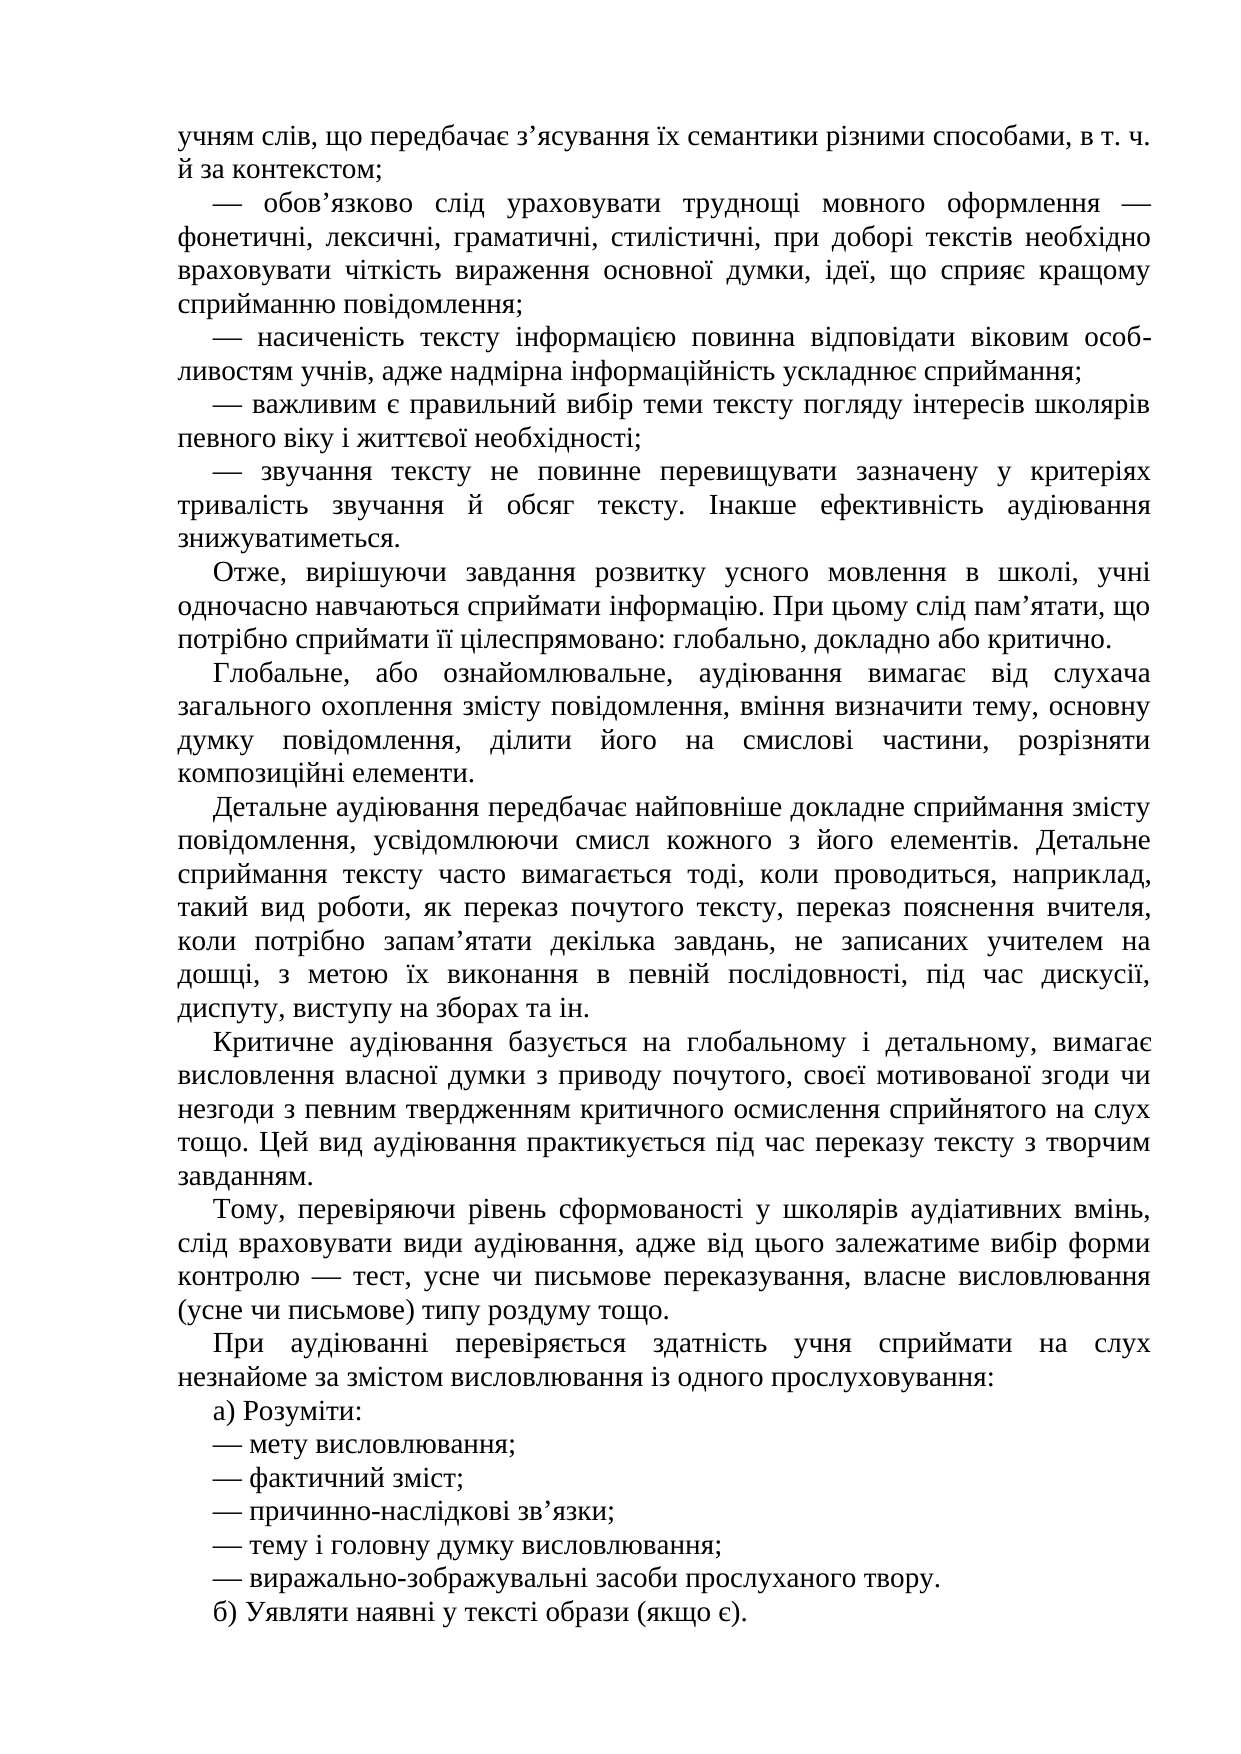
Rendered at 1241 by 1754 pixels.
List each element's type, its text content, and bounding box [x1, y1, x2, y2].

text — фактичний зміст; [177, 1460, 1152, 1493]
text Отже, вирішуючи завдання розвитку усного мовлення в школі, учні одночасно навчаються сприймати інформацію. При цьому слід пам’ятати, що потрібно сприймати її цілеспрямовано: глобально, докладно або критично. [177, 554, 1152, 655]
text — важливим є правильний вибір теми тексту погляду інтересів школярів певного віку і життєвої необхідності; [177, 386, 1152, 453]
text а) Розуміти: [177, 1393, 1152, 1426]
text — мету висловлювання; [177, 1426, 1152, 1460]
text — обов’язково слід ураховувати труднощі мовного оформлення — фонетичні, лексичні, граматичні, стилістичні, при доборі текстів необхідно враховувати чіткість вираження основної думки, ідеї, що сприяє кращому сприйманню повідомлення; [177, 185, 1152, 319]
text — виражально-зображувальні засоби прослуханого твору. [177, 1560, 1152, 1594]
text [177, 118, 1152, 185]
text Критичне аудіювання базується на глобальному і детальному, ви­магає висловлення власної думки з приводу почутого, своєї мотивованої згоди чи незгоди з певним твердженням критичного осмислення сприйнятого на слух тощо. Цей вид аудіювання практикується під час переказу тексту з творчим завданням. [177, 1024, 1152, 1191]
text б) Уявляти наявні у тексті образи (якщо є). [177, 1594, 1152, 1627]
text При аудіюванні перевіряється здатність учня сприймати на слух незнайоме за змістом висловлювання із одного прослуховування: [177, 1326, 1152, 1393]
text — причинно-наслідкові зв’язки; [177, 1493, 1152, 1527]
text Глобальне, або ознайомлювальне, аудіювання вимагає від слухача загального охоплення змісту повідомлення, вміння визначити тему, основну думку повідомлення, ділити його на смислові частини, розрізняти композиційні елементи. [177, 655, 1152, 789]
text — тему і головну думку висловлювання; [177, 1527, 1152, 1560]
text — звучання тексту не повинне перевищувати зазначену у критеріях тривалість звучання й обсяг тексту. Інакше ефективність аудіювання знижуватиметься. [177, 453, 1152, 554]
text Тому, перевіряючи рівень сформованості у школярів аудіативних вмінь, слід враховувати види аудіювання, адже від цього залежатиме вибір форми контролю — тест, усне чи письмове переказування, власне висловлювання (усне чи письмове) типу роздуму тощо. [177, 1191, 1152, 1326]
text — насиченість тексту інформацією повинна відповідати віковим особ­ливостям учнів, адже надмірна інформаційність ускладнює сприймання; [177, 319, 1152, 386]
text Детальне аудіювання передбачає найповніше докладне сприймання змісту повідомлення, усвідомлюючи смисл кожного з його елементів. Детальне сприймання тексту часто вимагається тоді, коли проводиться, наприк­лад, такий вид роботи, як переказ почутого тексту, переказ пояснен­ня вчителя, коли потрібно запам’ятати декілька завдань, не записаних учителем на дошці, з метою їх виконання в певній послідовності, під час дискусії, диспуту, виступу на зборах та ін. [177, 789, 1152, 1024]
